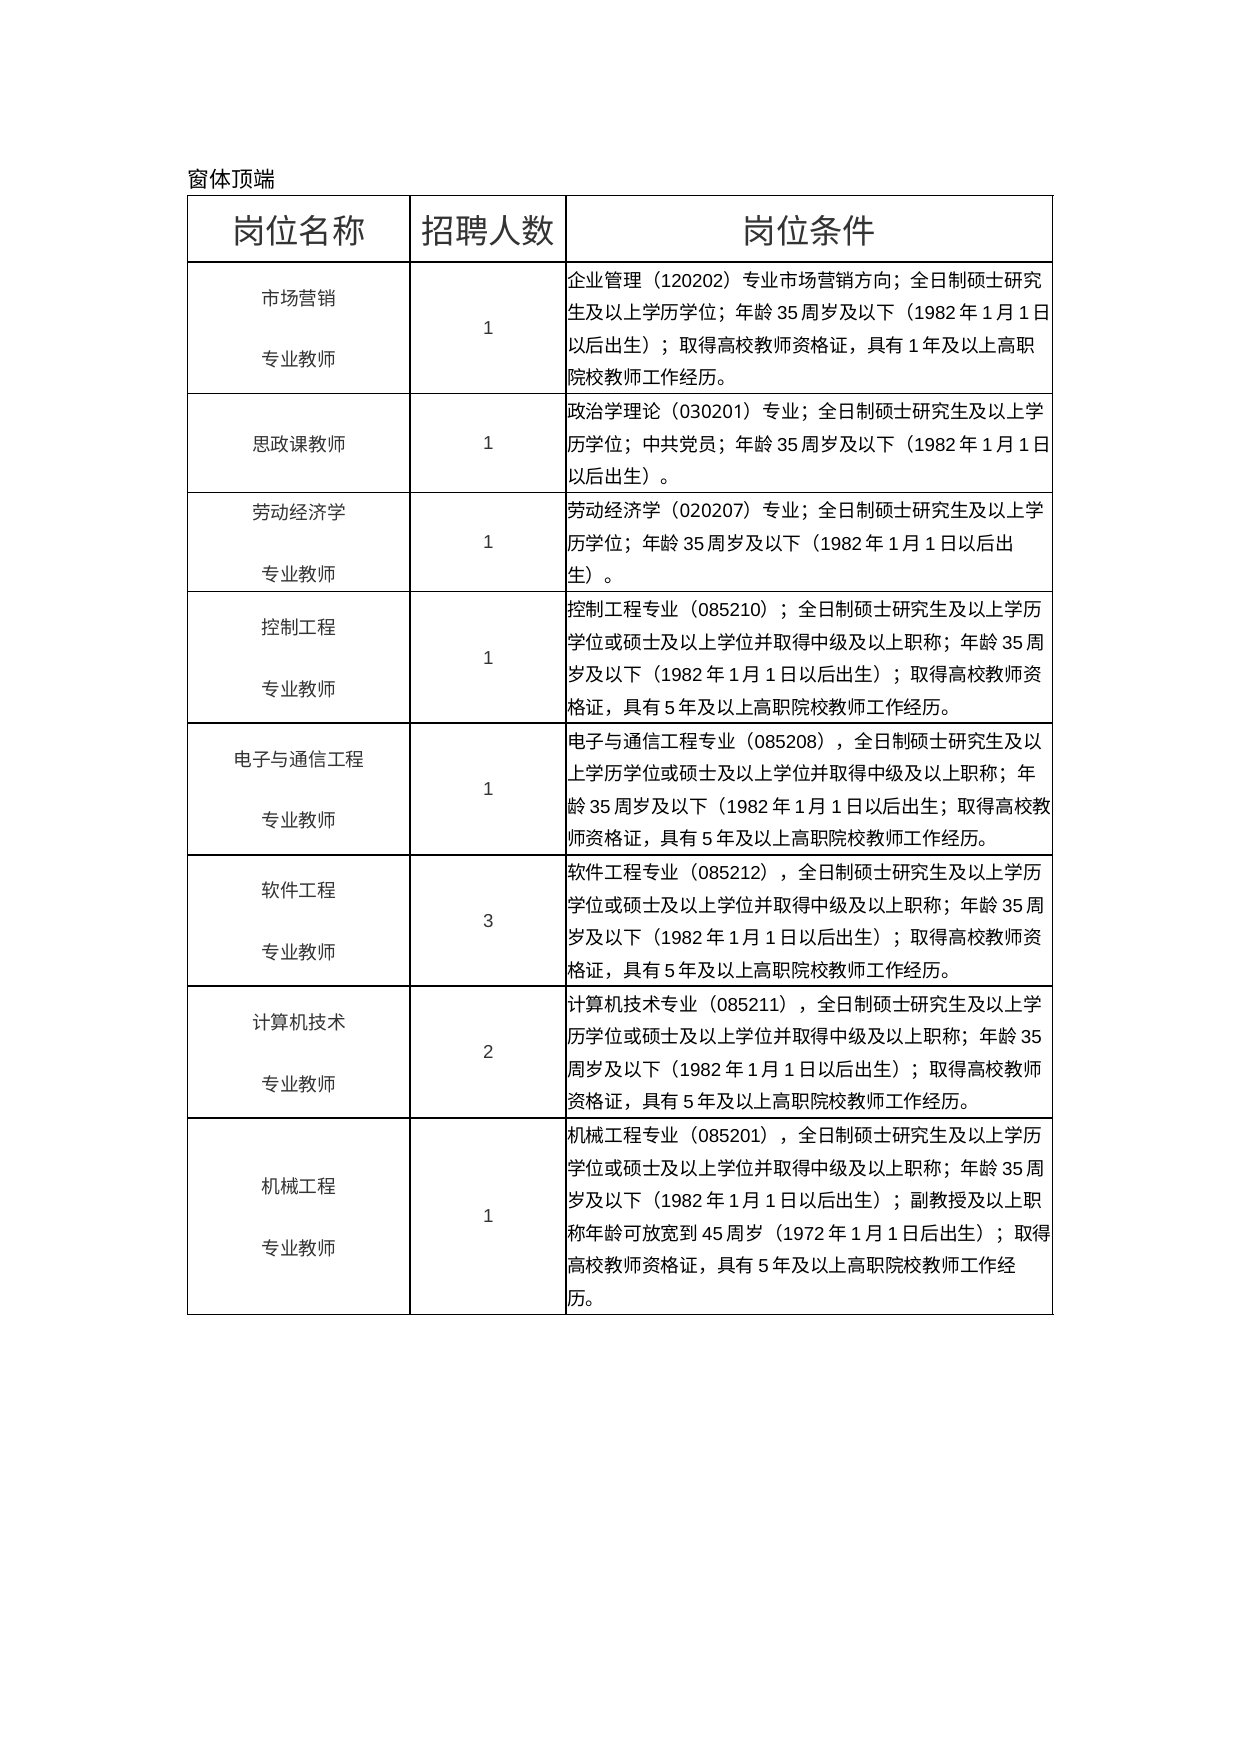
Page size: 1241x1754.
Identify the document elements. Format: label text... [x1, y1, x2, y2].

table_cell 1 [411, 394, 565, 492]
table_cell 计算机技术 专业教师 [188, 987, 409, 1117]
table_cell 1 [411, 724, 565, 854]
table_cell 1 [411, 493, 565, 591]
table_header 招聘人数 [411, 196, 565, 261]
table_cell 3 [411, 856, 565, 985]
table_cell 机械工程专业（085201），全日制硕士研究生及以上学历学位或硕士及以上学位并取得中级及以上职称；年龄35周岁及以下（1982年1月1日以后出生）；副教授及以上职称年龄可放宽到45周岁（1972年1月1日后出生）；取得高校教师资格证，具有5年及以上高职院校教师工作经历。 [567, 1119, 1052, 1313]
table_cell 计算机技术专业（085211），全日制硕士研究生及以上学历学位或硕士及以上学位并取得中级及以上职称；年龄35周岁及以下（1982年1月1日以后出生）；取得高校教师资格证，具有5年及以上高职院校教师工作经历。 [567, 987, 1052, 1117]
table_cell 电子与通信工程专业（085208），全日制硕士研究生及以上学历学位或硕士及以上学位并取得中级及以上职称；年龄35周岁及以下（1982年1月1日以后出生；取得高校教师资格证，具有5年及以上高职院校教师工作经历。 [567, 724, 1052, 854]
table_cell 控制工程专业（085210）；全日制硕士研究生及以上学历学位或硕士及以上学位并取得中级及以上职称；年龄35周岁及以下（1982年1月1日以后出生）；取得高校教师资格证，具有5年及以上高职院校教师工作经历。 [567, 592, 1052, 722]
table_cell 软件工程专业（085212），全日制硕士研究生及以上学历学位或硕士及以上学位并取得中级及以上职称；年龄35周岁及以下（1982年1月1日以后出生）；取得高校教师资格证，具有5年及以上高职院校教师工作经历。 [567, 856, 1052, 985]
table_cell 1 [411, 592, 565, 722]
table_cell 软件工程 专业教师 [188, 856, 409, 985]
table_cell 机械工程 专业教师 [188, 1119, 409, 1313]
table_cell 2 [411, 987, 565, 1117]
table_cell 1 [411, 263, 565, 393]
table_cell 思政课教师 [188, 394, 409, 492]
table_cell 电子与通信工程 专业教师 [188, 724, 409, 854]
table_cell 市场营销 专业教师 [188, 263, 409, 393]
table_cell 劳动经济学（020207）专业；全日制硕士研究生及以上学历学位；年龄35周岁及以下（1982年1月1日以后出生）。 [567, 493, 1052, 591]
table_header 岗位名称 [188, 196, 409, 261]
table_cell 劳动经济学 专业教师 [188, 493, 409, 591]
table_cell 政治学理论（030201）专业；全日制硕士研究生及以上学历学位；中共党员；年龄35周岁及以下（1982年1月1日以后出生）。 [567, 394, 1052, 492]
table_cell 控制工程 专业教师 [188, 592, 409, 722]
table_header 岗位条件 [567, 196, 1052, 261]
table_cell 企业管理（120202）专业市场营销方向；全日制硕士研究生及以上学历学位；年龄35周岁及以下（1982年1月1日以后出生）；取得高校教师资格证，具有1年及以上高职院校教师工作经历。 [567, 263, 1052, 393]
table_cell 1 [411, 1119, 565, 1313]
